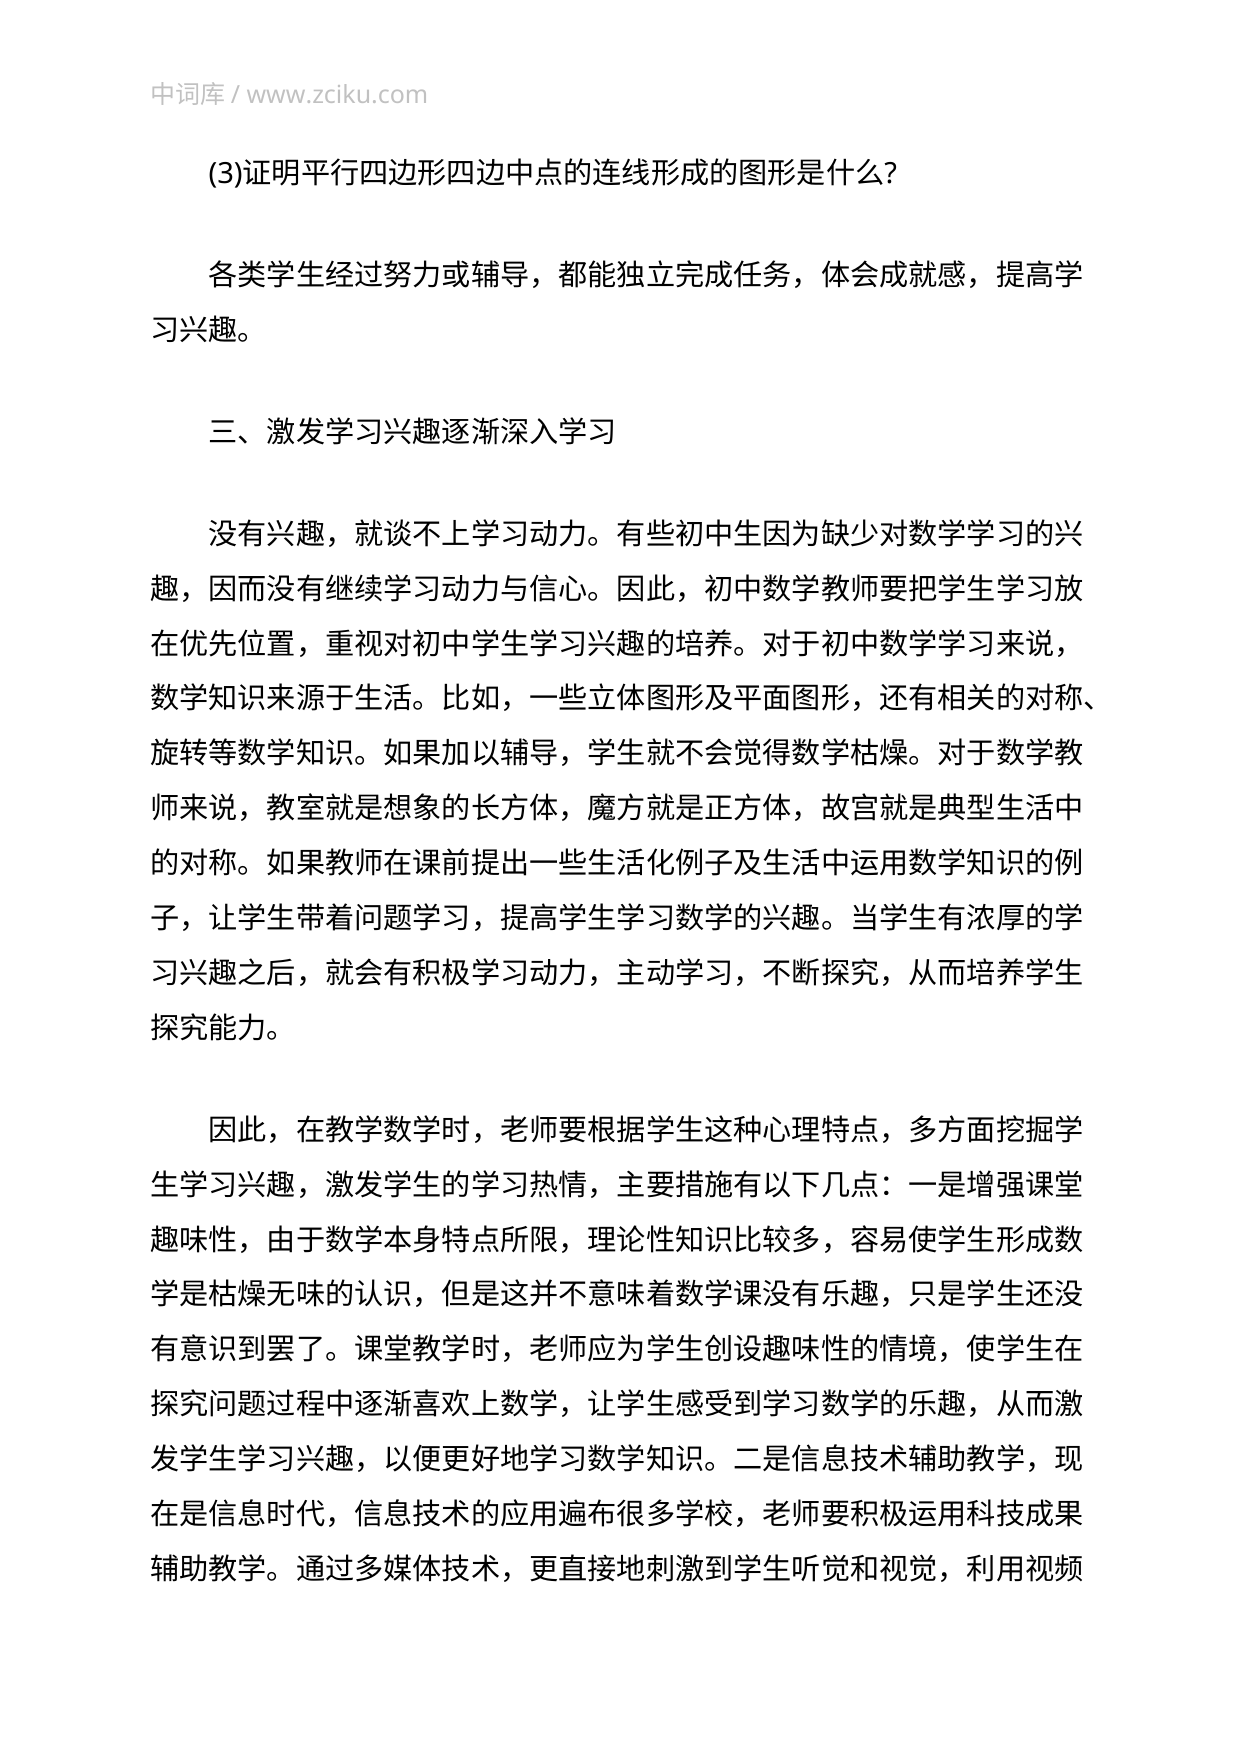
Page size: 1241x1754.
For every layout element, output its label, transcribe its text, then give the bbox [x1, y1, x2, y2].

text 没有兴趣，就谈不上学习动力。有些初中生因为缺少对数学学习的兴趣，因而没有继续学习动力与信心。因此，初中数学教师要把学生学习放在优先位置，重视对初中学生学习兴趣的培养。对于初中数学学习来说，数学知识来源于生活。比如，一些立体图形及平面图形，还有相关的对称、旋转等数学知识。如果加以辅导，学生就不会觉得数学枯燥。对于数学教师来说，教室就是想象的长方体，魔方就是正方体，故宫就是典型生活中的对称。如果教师在课前提出一些生活化例子及生活中运用数学知识的例子，让学生带着问题学习，提高学生学习数学的兴趣。当学生有浓厚的学习兴趣之后，就会有积极学习动力，主动学习，不断探究，从而培养学生探究能力。 [150, 510, 1090, 1047]
text 各类学生经过努力或辅导，都能独立完成任务，体会成就感，提高学习兴趣。 [150, 252, 1090, 349]
text 三、激发学习兴趣逐渐深入学习 [150, 409, 1090, 451]
text (3)证明平行四边形四边中点的连线形成的图形是什么? [150, 150, 1090, 192]
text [150, 1106, 1090, 1588]
